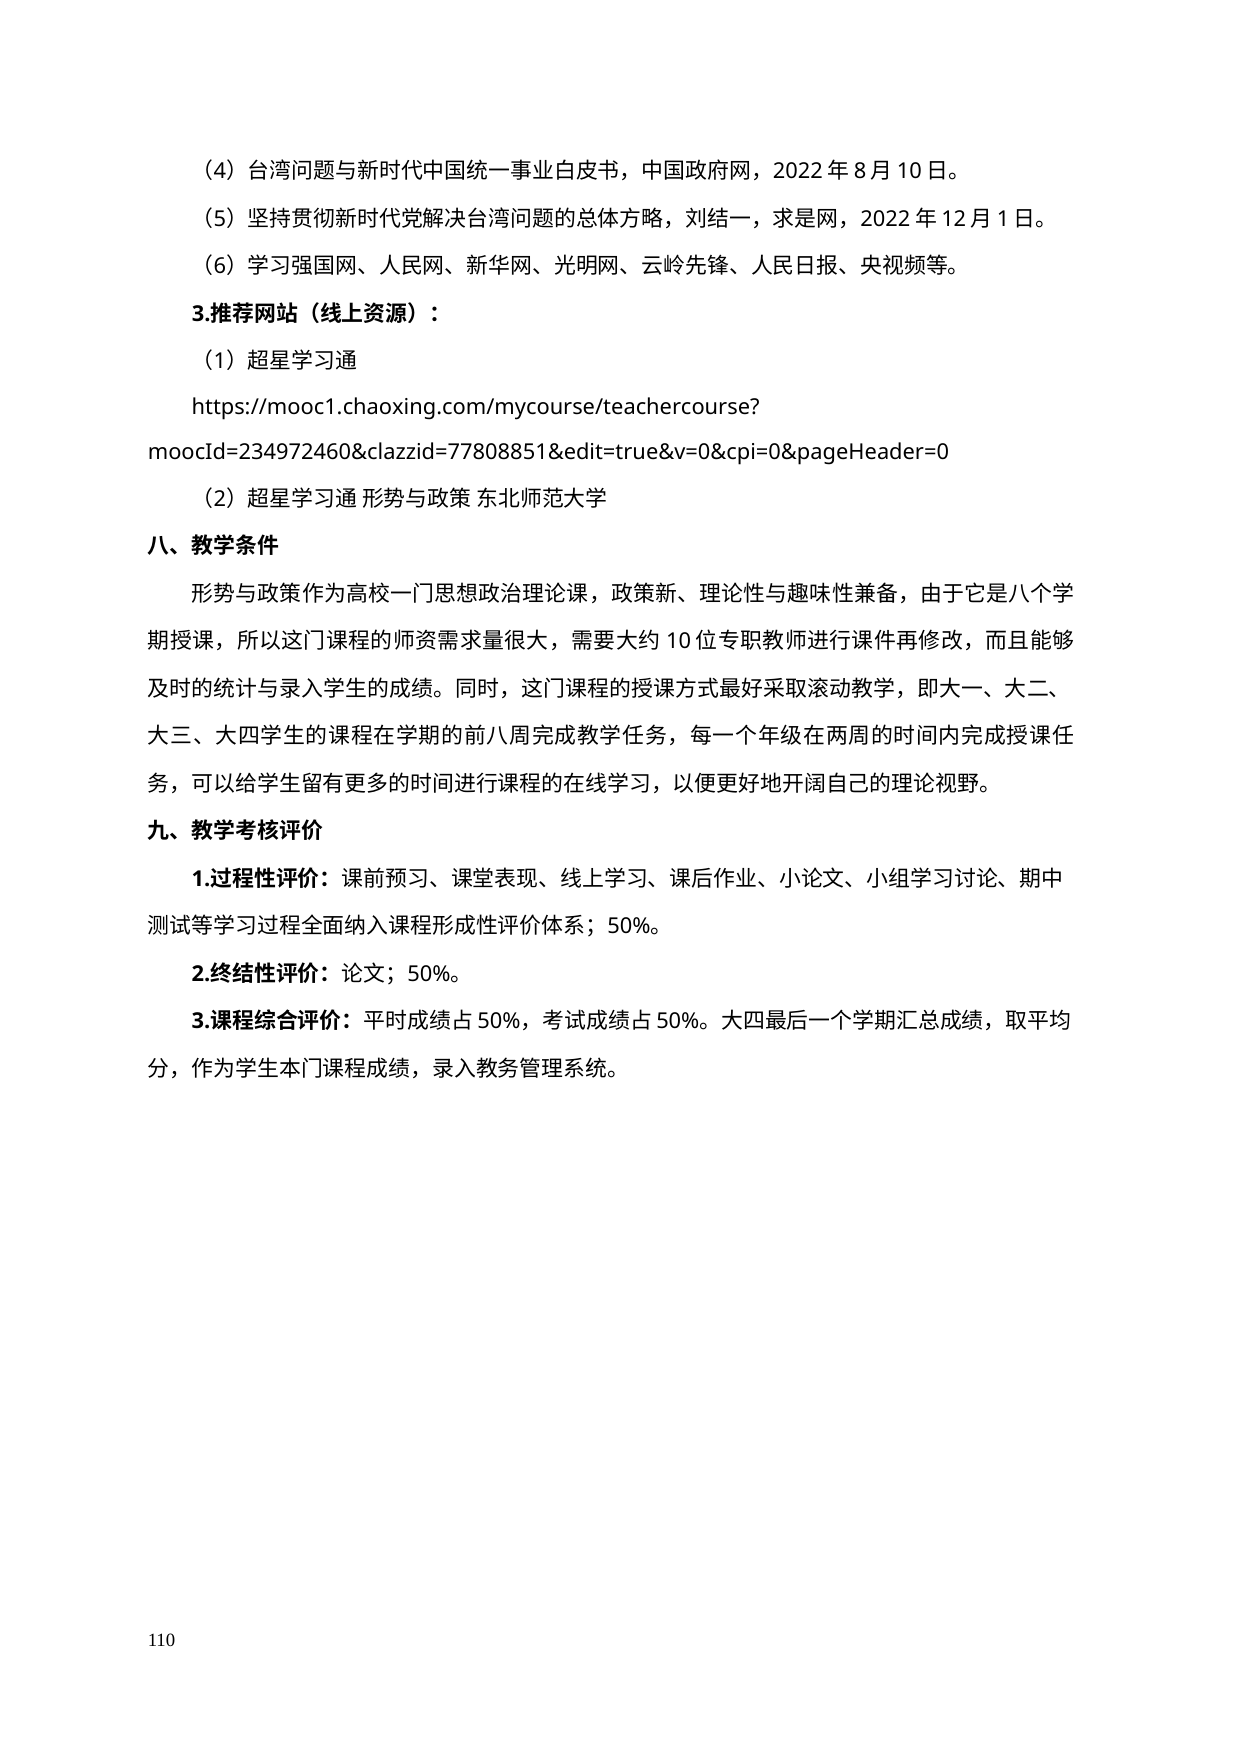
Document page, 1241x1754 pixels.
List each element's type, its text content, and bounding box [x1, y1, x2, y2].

text （6）学习强国网、人民网、新华网、光明网、云岭先锋、人民日报、央视频等。 [148, 248, 1075, 280]
text 形势与政策作为高校一门思想政治理论课，政策新、理论性与趣味性兼备，由于它是八个学期授课，所以这门课程的师资需求量很大，需要大约10位专职教师进行课件再修改，而且能够及时的统计与录入学生的成绩。同时，这门课程的授课方式最好采取滚动教学，即大一、大二、大三、大四学生的课程在学期的前八周完成教学任务，每一个年级在两周的时间内完成授课任务，可以给学生留有更多的时间进行课程的在线学习，以便更好地开阔自己的理论视野。 [148, 576, 1075, 797]
text （1）超星学习通 [148, 343, 1075, 375]
text 八、教学条件 [148, 528, 1075, 560]
text 3.推荐网站（线上资源）： [148, 296, 1075, 328]
text （4）台湾问题与新时代中国统一事业白皮书，中国政府网，2022年8月10日。 [148, 153, 1075, 185]
text （5）坚持贯彻新时代党解决台湾问题的总体方略，刘结一，求是网，2022年12月1日。 [148, 201, 1075, 232]
text 3.课程综合评价：平时成绩占50%，考试成绩占50%。大四最后一个学期汇总成绩，取平均分，作为学生本门课程成绩，录入教务管理系统。 [148, 1003, 1075, 1083]
text https://mooc1.chaoxing.com/mycourse/teachercourse?moocId=234972460&clazzid=77808851&edit=true&v=0&cpi=0&pageHeader=0 [148, 391, 1075, 466]
text 九、教学考核评价 [148, 813, 1075, 845]
text 2.终结性评价：论文；50%。 [148, 956, 1075, 988]
text 1.过程性评价：课前预习、课堂表现、线上学习、课后作业、小论文、小组学习讨论、期中测试等学习过程全面纳入课程形成性评价体系；50%。 [148, 861, 1075, 940]
text （2）超星学习通 形势与政策 东北师范大学 [148, 481, 1075, 512]
